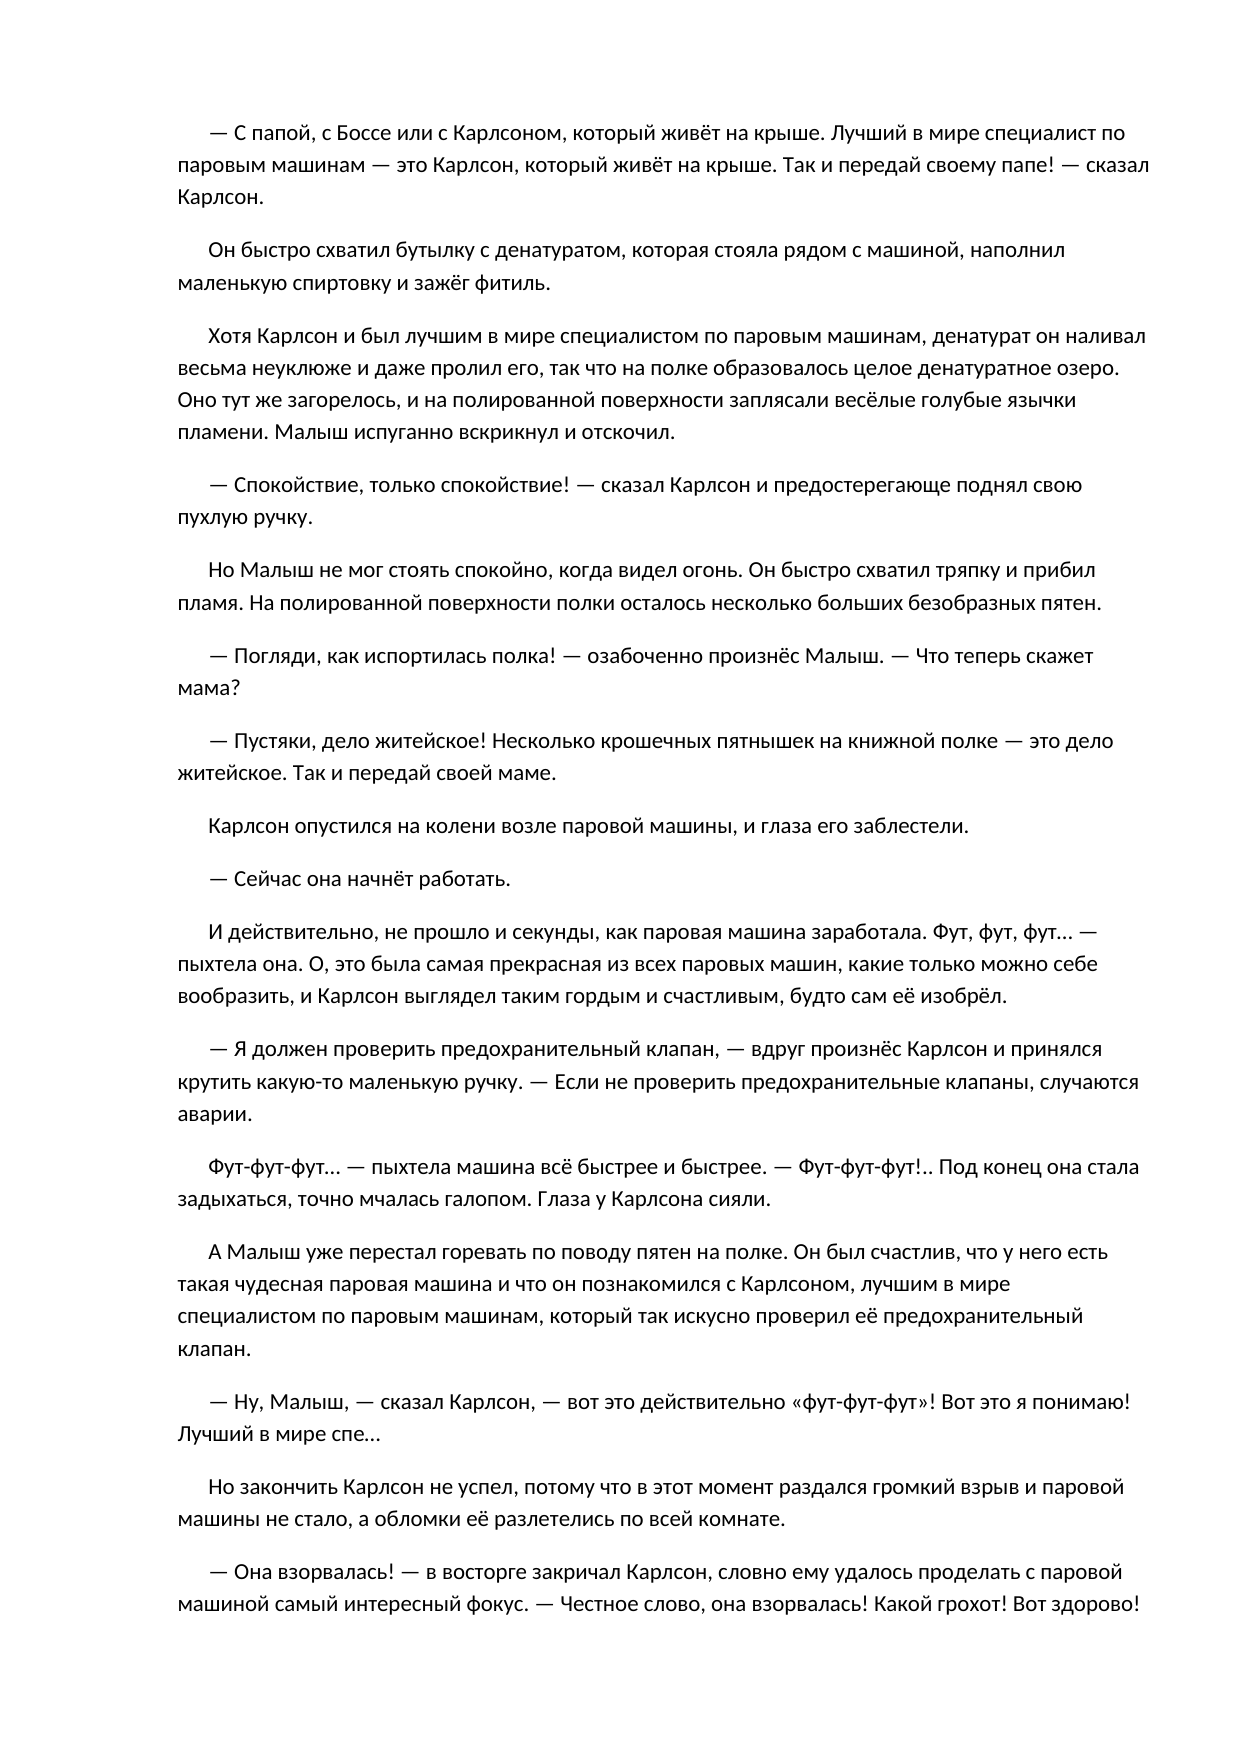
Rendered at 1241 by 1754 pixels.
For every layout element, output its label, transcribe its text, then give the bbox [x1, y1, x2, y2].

text — Сейчас она начнёт работать. [177, 864, 1152, 892]
text Он быстро схватил бутылку с денатуратом, которая стояла рядом с машиной, наполнил маленькую спиртовку и зажёг фитиль. [177, 236, 1152, 296]
text — Пустяки, дело житейское! Несколько крошечных пятнышек на книжной полке — это дело житейское. Так и передай своей маме. [177, 726, 1152, 786]
text Хотя Карлсон и был лучшим в мире специалистом по паровым машинам, денатурат он наливал весьма неуклюже и даже пролил его, так что на полке образовалось целое денатуратное озеро. Оно тут же загорелось, и на полированной поверхности заплясали весёлые голубые язычки пламени. Малыш испуганно вскрикнул и отскочил. [177, 321, 1152, 445]
text — Погляди, как испортилась полка! — озабоченно произнёс Малыш. — Что теперь скажет мама? [177, 641, 1152, 701]
text Фут-фут-фут… — пыхтела машина всё быстрее и быстрее. — Фут-фут-фут!.. Под конец она стала задыхаться, точно мчалась галопом. Глаза у Карлсона сияли. [177, 1152, 1152, 1212]
text — Она взорвалась! — в восторге закричал Карлсон, словно ему удалось проделать с паровой машиной самый интересный фокус. — Честное слово, она взорвалась! Какой грохот! Вот здорово! [177, 1557, 1152, 1617]
text — Я должен проверить предохранительный клапан, — вдруг произнёс Карлсон и принялся крутить какую-то маленькую ручку. — Если не проверить предохранительные клапаны, случаются аварии. [177, 1034, 1152, 1127]
text Карлсон опустился на колени возле паровой машины, и глаза его заблестели. [177, 811, 1152, 839]
text А Малыш уже перестал горевать по поводу пятен на полке. Он был счастлив, что у него есть такая чудесная паровая машина и что он познакомился с Карлсоном, лучшим в мире специалистом по паровым машинам, который так искусно проверил её предохранительный клапан. [177, 1237, 1152, 1362]
text — Ну, Малыш, — сказал Карлсон, — вот это действительно «фут-фут-фут»! Вот это я понимаю! Лучший в мире спе… [177, 1387, 1152, 1447]
text Но Малыш не мог стоять спокойно, когда видел огонь. Он быстро схватил тряпку и прибил пламя. На полированной поверхности полки осталось несколько больших безобразных пятен. [177, 556, 1152, 616]
text — С папой, с Боссе или с Карлсоном, который живёт на крыше. Лучший в мире специалист по паровым машинам — это Карлсон, который живёт на крыше. Так и передай своему папе! — сказал Карлсон. [177, 118, 1152, 211]
text Но закончить Карлсон не успел, потому что в этот момент раздался громкий взрыв и паровой машины не стало, а обломки её разлетелись по всей комнате. [177, 1472, 1152, 1532]
text И действительно, не прошло и секунды, как паровая машина заработала. Фут, фут, фут… — пыхтела она. О, это была самая прекрасная из всех паровых машин, какие только можно себе вообразить, и Карлсон выглядел таким гордым и счастливым, будто сам её изобрёл. [177, 917, 1152, 1009]
text — Спокойствие, только спокойствие! — сказал Карлсон и предостерегающе поднял свою пухлую ручку. [177, 470, 1152, 531]
